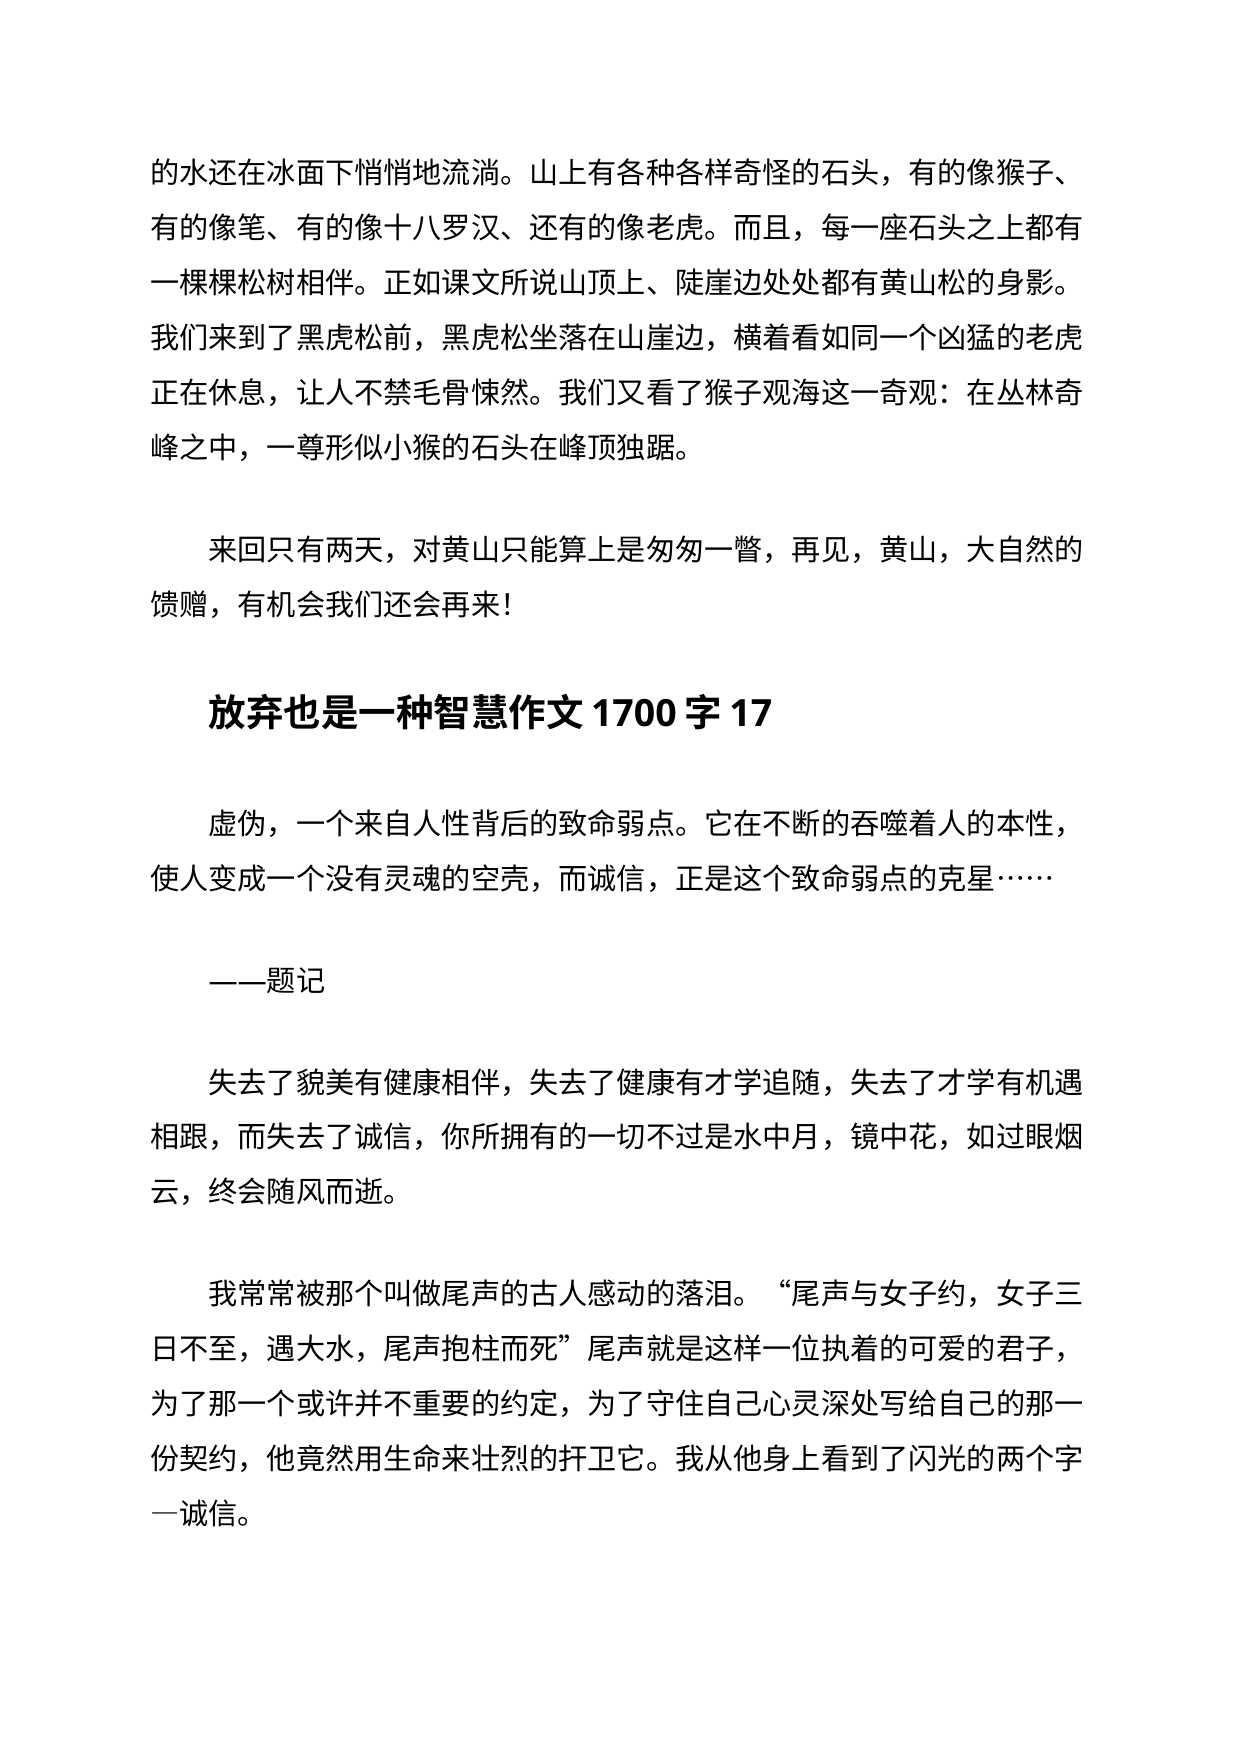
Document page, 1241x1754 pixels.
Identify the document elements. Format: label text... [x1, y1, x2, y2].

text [150, 150, 1090, 467]
text ——题记 [150, 957, 1090, 999]
text 放弃也是一种智慧作文1700字17 [150, 683, 1090, 737]
text 虚伪，一个来自人性背后的致命弱点。它在不断的吞噬着人的本性，使人变成一个没有灵魂的空壳，而诚信，正是这个致命弱点的克星…… [150, 801, 1090, 898]
text 失去了貌美有健康相伴，失去了健康有才学追随，失去了才学有机遇相跟，而失去了诚信，你所拥有的一切不过是水中月，镜中花，如过眼烟云，终会随风而逝。 [150, 1059, 1090, 1211]
text 来回只有两天，对黄山只能算上是匆匆一瞥，再见，黄山，大自然的馈赠，有机会我们还会再来！ [150, 526, 1090, 623]
text 我常常被那个叫做尾声的古人感动的落泪。“尾声与女子约，女子三日不至，遇大水，尾声抱柱而死”尾声就是这样一位执着的可爱的君子，为了那一个或许并不重要的约定，为了守住自己心灵深处写给自己的那一份契约，他竟然用生命来壮烈的扞卫它。我从他身上看到了闪光的两个字—诚信。 [150, 1271, 1090, 1533]
